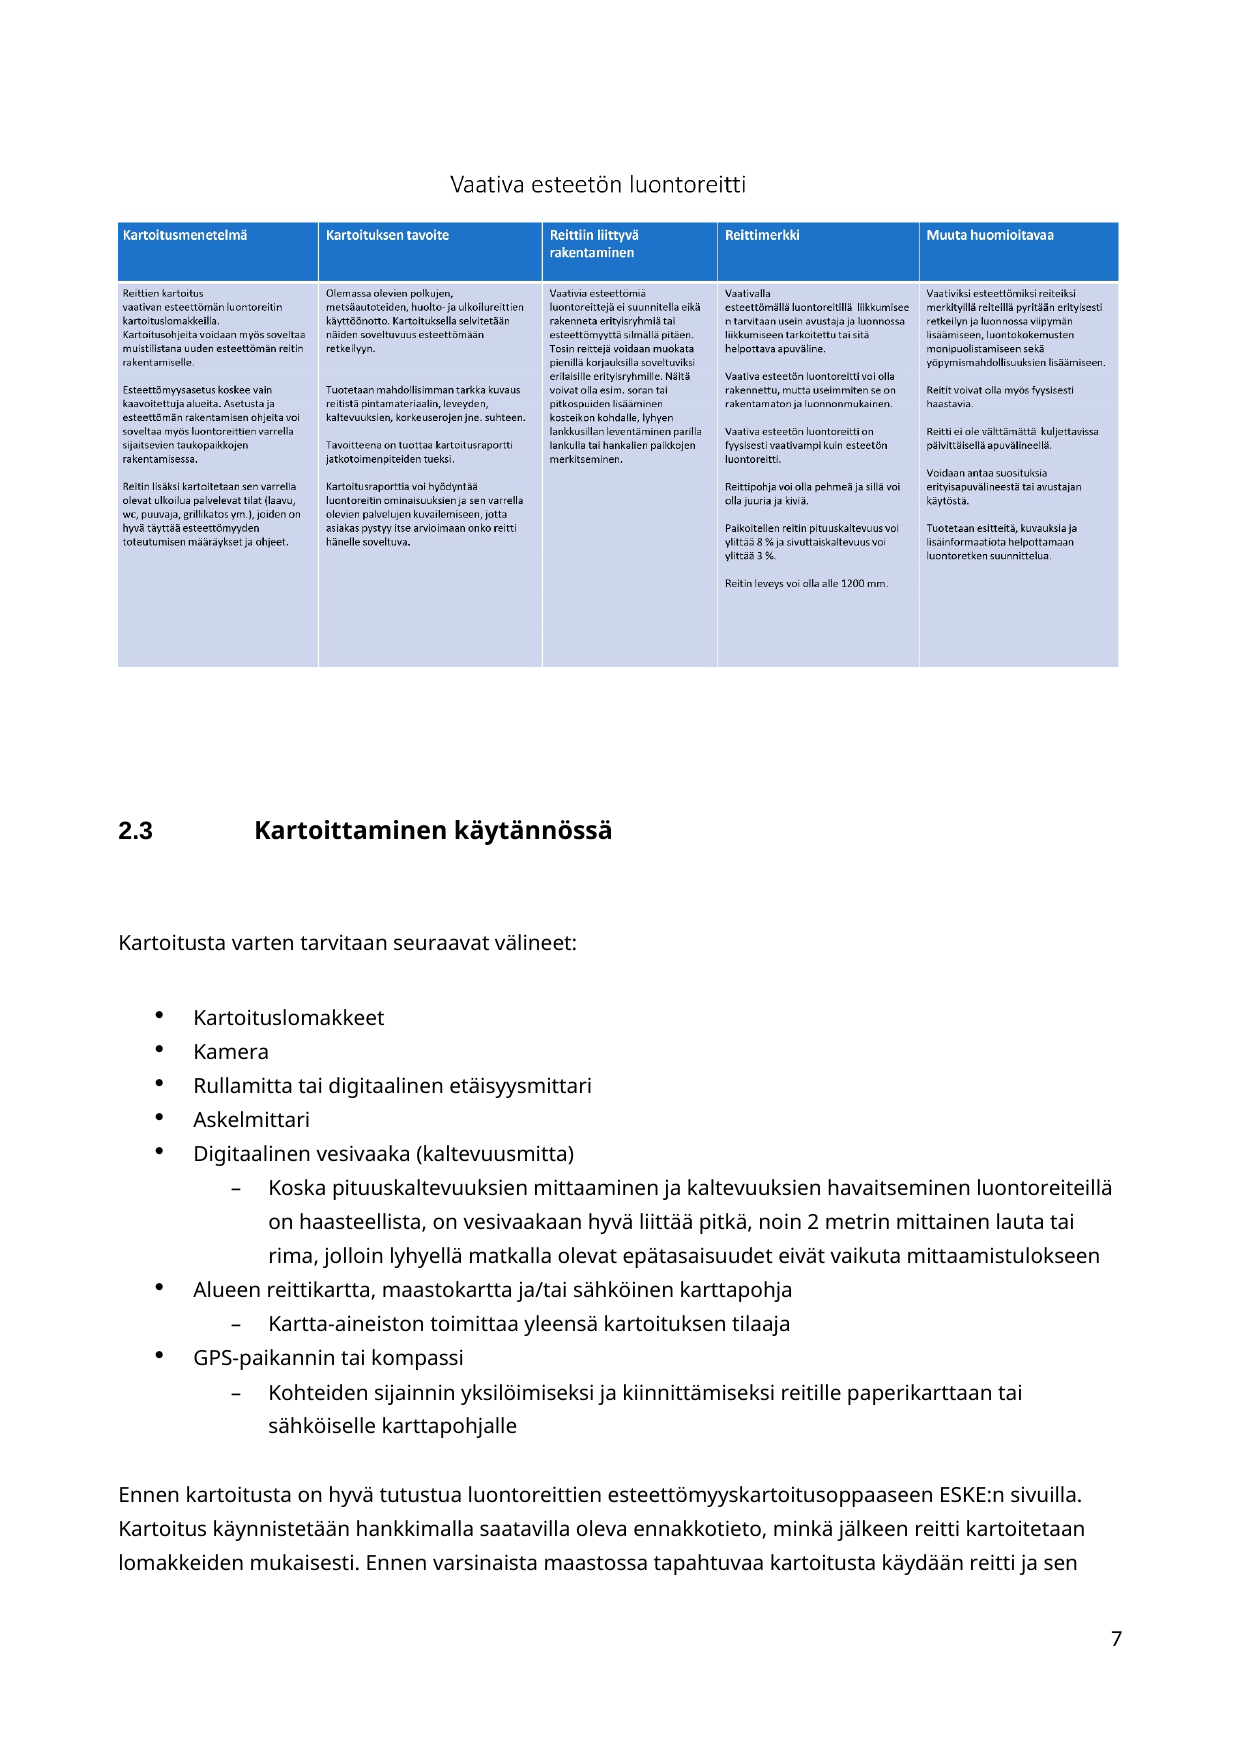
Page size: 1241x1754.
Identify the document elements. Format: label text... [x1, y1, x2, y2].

list Rullamitta tai digitaalinen etäisyysmittari [156, 1071, 1122, 1099]
subtitle 2.3 Kartoittaminen käytännössä [118, 812, 1122, 847]
list Digitaalinen vesivaaka (kaltevuusmitta) [156, 1139, 1122, 1168]
list Askelmittari [156, 1105, 1122, 1133]
picture [118, 147, 1119, 712]
list Kohteiden sijainnin yksilöimiseksi ja kiinnittämiseksi reitille paperikarttaan tai sähköiselle karttapohjalle [231, 1378, 1122, 1440]
list Kartoituslomakkeet [156, 1003, 1122, 1031]
list Alueen reittikartta, maastokartta ja/tai sähköinen karttapohja [156, 1275, 1122, 1304]
list Kartta-aineiston toimittaa yleensä kartoituksen tilaaja [231, 1309, 1122, 1338]
text Kartoitusta varten tarvitaan seuraavat välineet: [118, 928, 1122, 956]
list Kamera [156, 1037, 1122, 1065]
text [118, 1480, 1122, 1576]
list GPS-paikannin tai kompassi [156, 1343, 1122, 1372]
list Koska pituuskaltevuuksien mittaaminen ja kaltevuuksien havaitseminen luontoreiteillä on haasteellista, on vesivaakaan hyvä liittää pitkä, noin 2 metrin mittainen lauta tai rima, jolloin lyhyellä matkalla olevat epätasaisuudet eivät vaikuta mittaamistulokseen [231, 1173, 1122, 1270]
